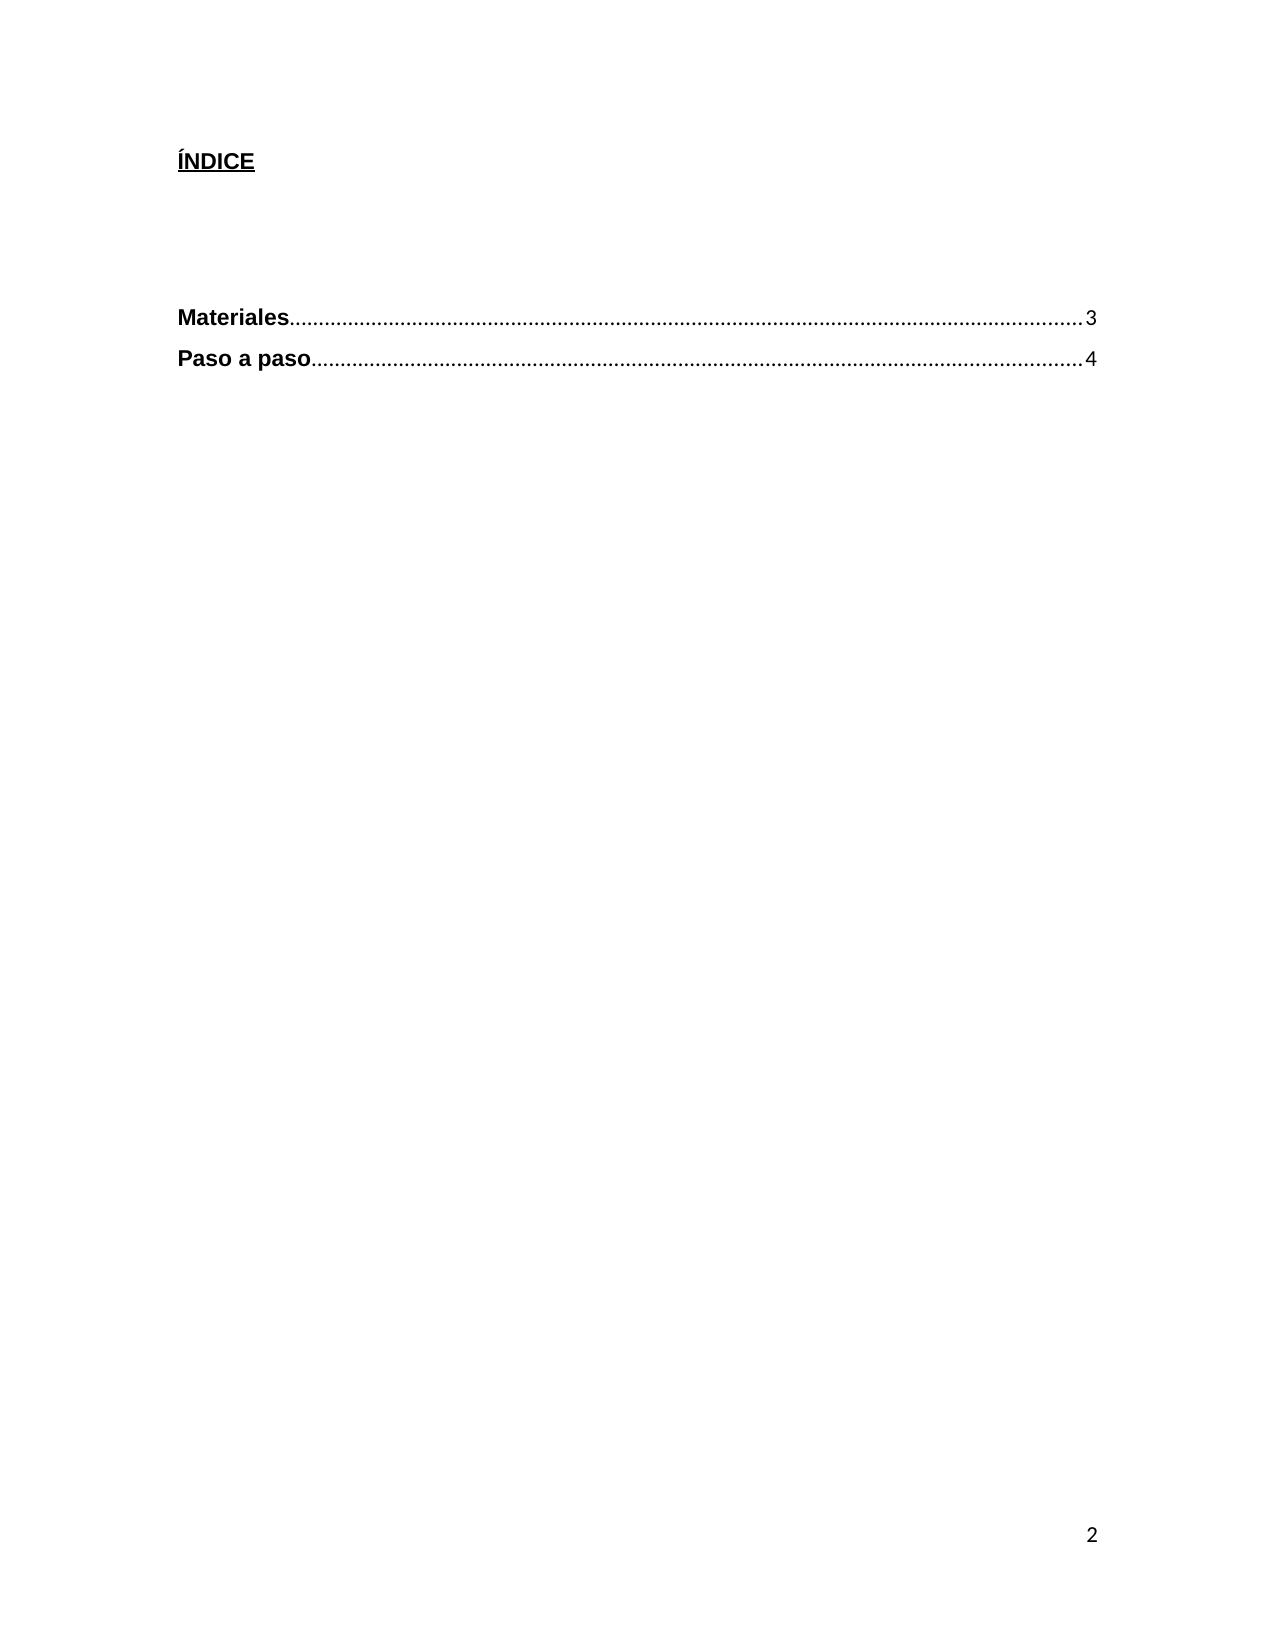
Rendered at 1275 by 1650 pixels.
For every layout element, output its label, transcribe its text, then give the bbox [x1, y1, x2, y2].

text Paso a paso 4 [177, 344, 1098, 372]
text Materiales 3 [177, 303, 1098, 331]
text ÍNDICE [177, 148, 1098, 174]
